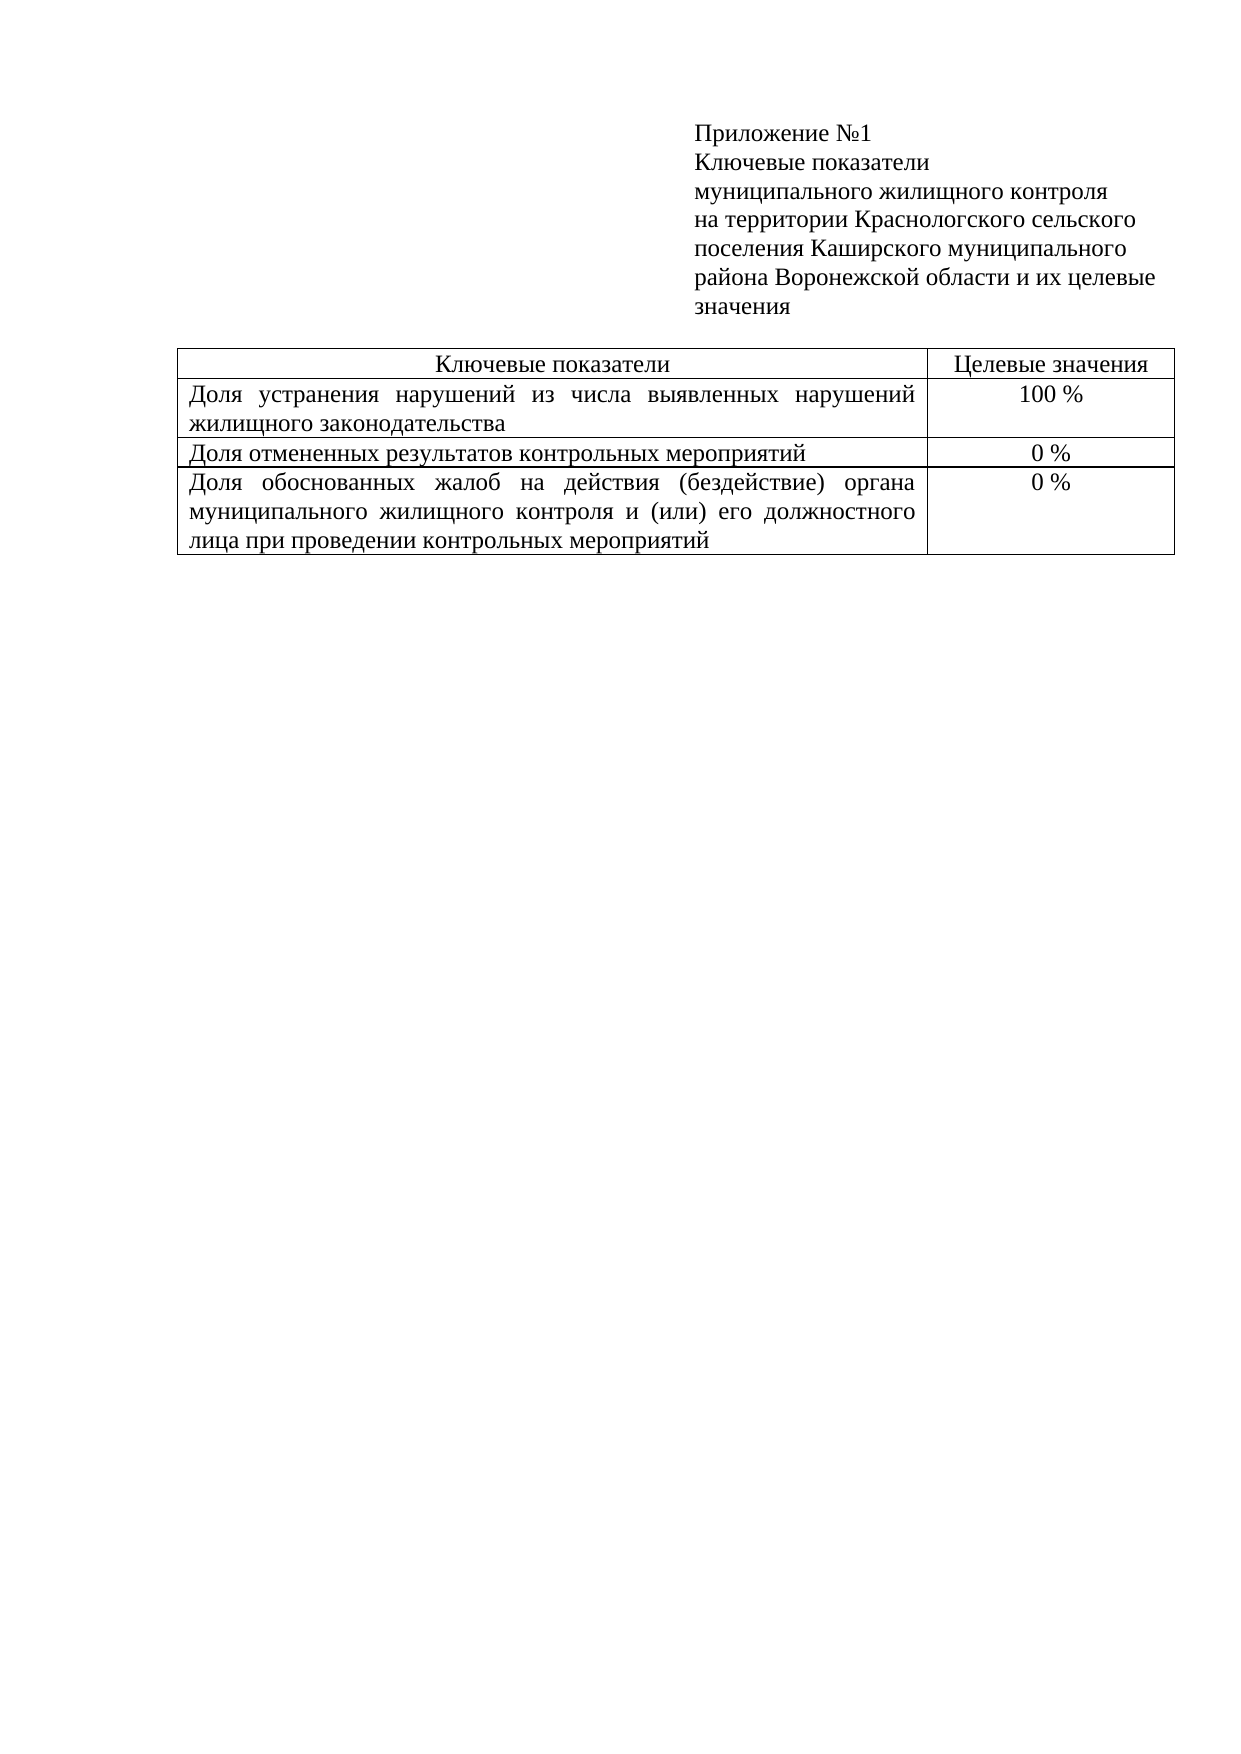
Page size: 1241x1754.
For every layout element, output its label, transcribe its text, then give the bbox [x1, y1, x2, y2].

table_cell Доля обоснованных жалоб на действия (бездействие) органа муниципального жилищного контроля и (или) его должностного лица при проведении контрольных мероприятий [178, 468, 927, 554]
text на территории Краснологского сельского поселения Каширского муниципального района Воронежской области и их целевые значения [694, 204, 1181, 319]
text муниципального жилищного контроля [694, 176, 1181, 204]
table_cell Доля устранения нарушений из числа выявленных нарушений жилищного законодательства [178, 379, 927, 437]
table_cell 0 % [928, 438, 1174, 466]
table_cell 0 % [928, 468, 1174, 554]
table_cell Доля отмененных результатов контрольных мероприятий [178, 438, 927, 466]
table_header Ключевые показатели [178, 349, 927, 378]
table_header Целевые значения [928, 349, 1174, 378]
table_cell 100 % [928, 379, 1174, 437]
text Приложение №1 [694, 118, 1181, 147]
text Ключевые показатели [694, 147, 1181, 176]
